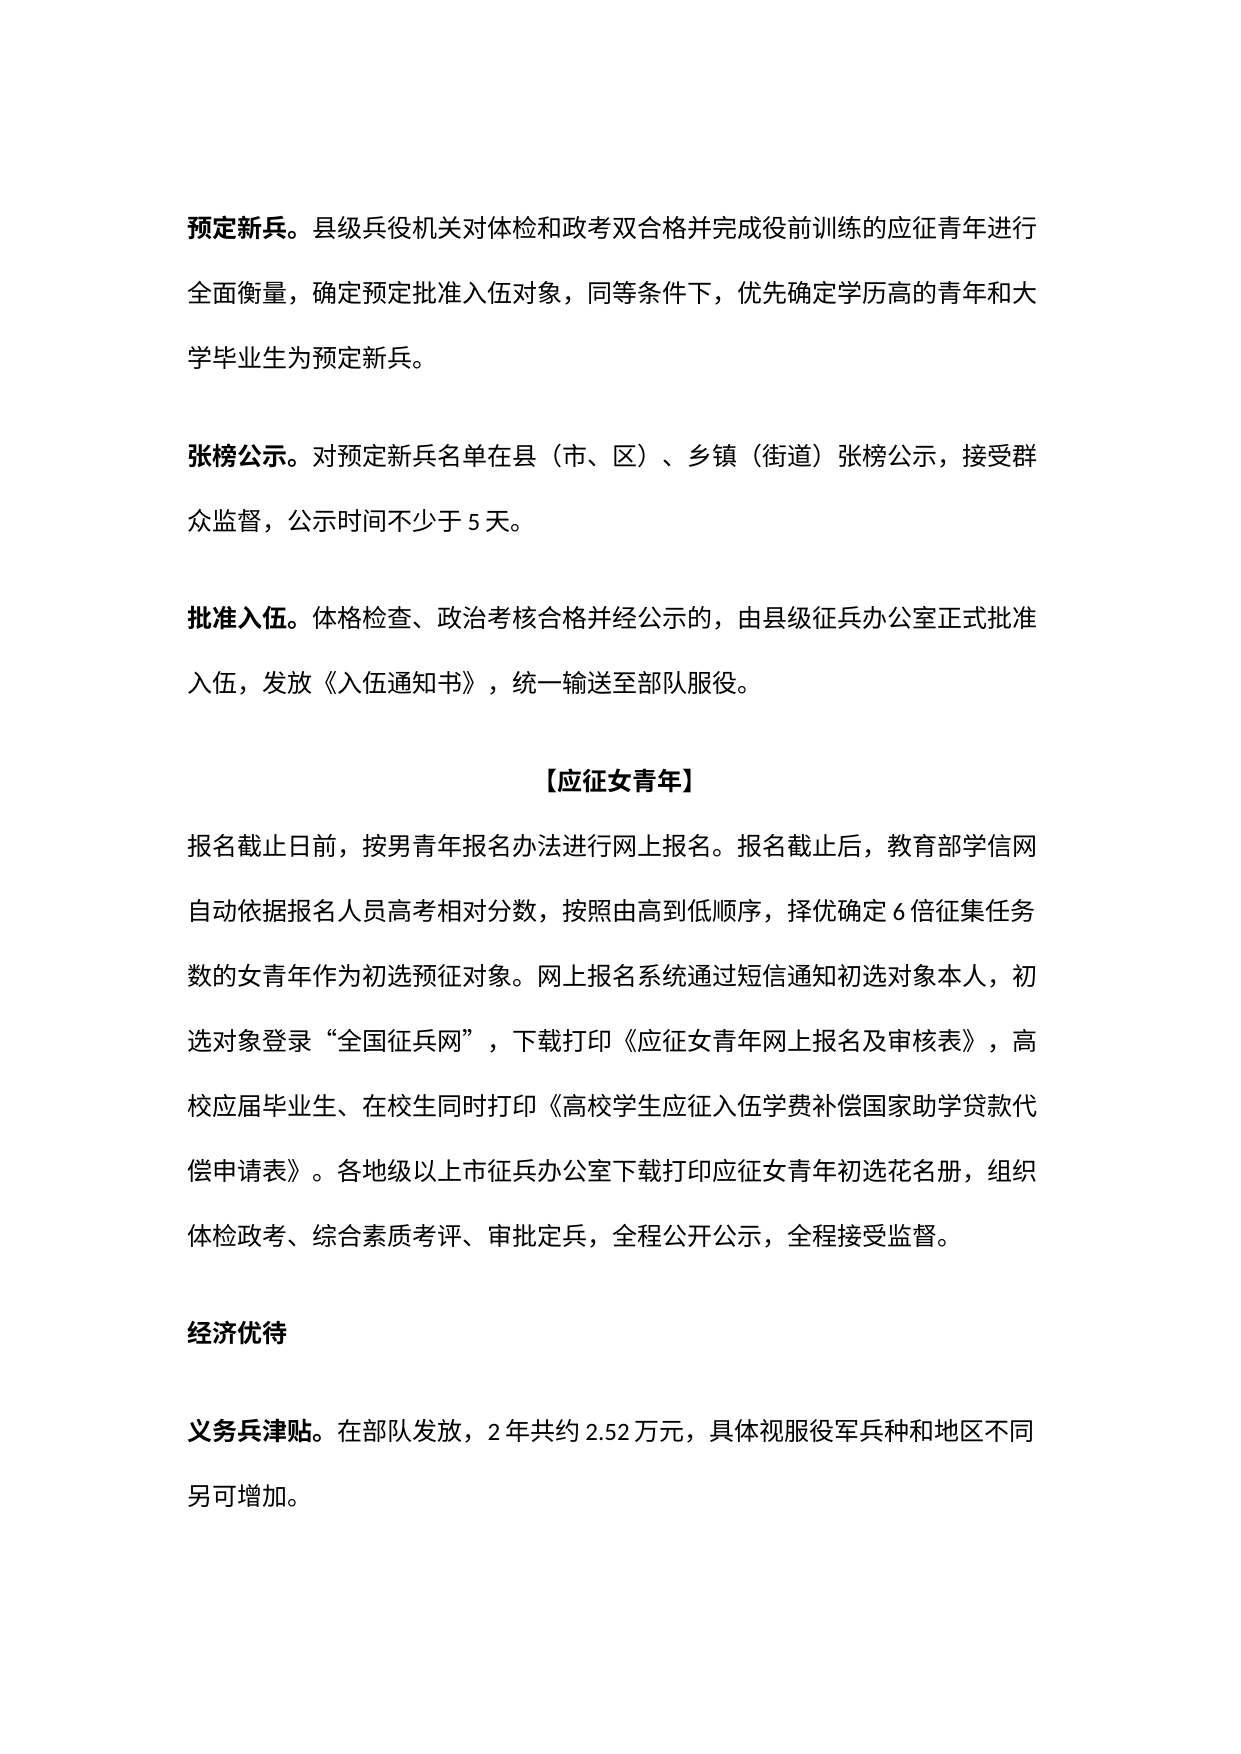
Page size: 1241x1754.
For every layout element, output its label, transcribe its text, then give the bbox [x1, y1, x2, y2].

text 预定新兵。县级兵役机关对体检和政考双合格并完成役前训练的应征青年进行全面衡量，确定预定批准入伍对象，同等条件下，优先确定学历高的青年和大学毕业生为预定新兵。 [187, 194, 1053, 389]
text 报名截止日前，按男青年报名办法进行网上报名。报名截止后，教育部学信网自动依据报名人员高考相对分数，按照由高到低顺序，择优确定6倍征集任务数的女青年作为初选预征对象。网上报名系统通过短信通知初选对象本人，初选对象登录“全国征兵网”，下载打印《应征女青年网上报名及审核表》，高校应届毕业生、在校生同时打印《高校学生应征入伍学费补偿国家助学贷款代偿申请表》。各地级以上市征兵办公室下载打印应征女青年初选花名册，组织体检政考、综合素质考评、审批定兵，全程公开公示，全程接受监督。 [187, 812, 1053, 1267]
text 义务兵津贴。在部队发放，2年共约2.52万元，具体视服役军兵种和地区不同另可增加。 [187, 1397, 1053, 1527]
text 经济优待 [187, 1299, 1053, 1364]
text 批准入伍。体格检查、政治考核合格并经公示的，由县级征兵办公室正式批准入伍，发放《入伍通知书》，统一输送至部队服役。 [187, 584, 1053, 714]
text 张榜公示。对预定新兵名单在县（市、区）、乡镇（街道）张榜公示，接受群众监督，公示时间不少于5天。 [187, 422, 1053, 552]
text 【应征女青年】 [187, 747, 1053, 812]
